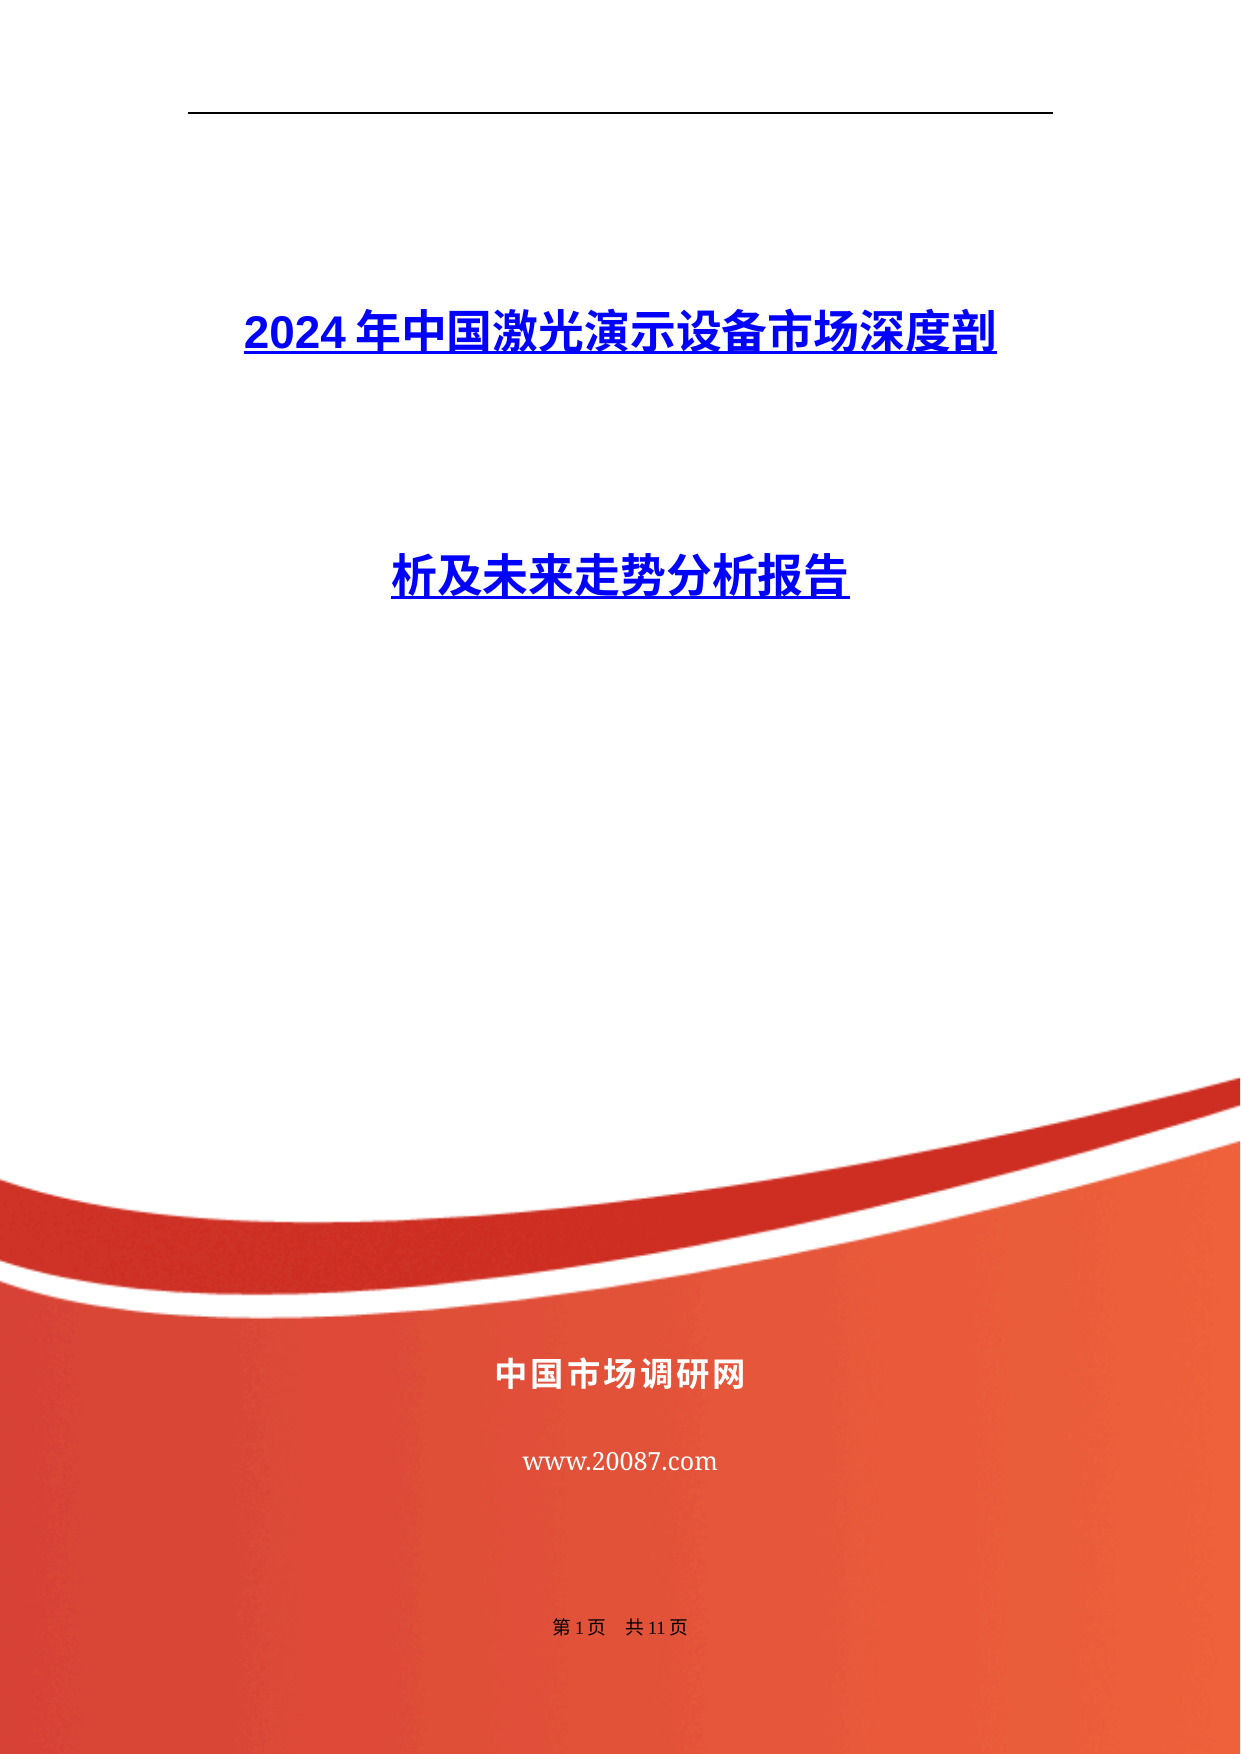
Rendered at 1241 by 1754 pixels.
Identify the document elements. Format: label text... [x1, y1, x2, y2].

text www.20087.com [187, 1428, 1053, 1493]
picture [0, 1006, 1241, 1754]
table_header 2024年中国激光演示设备市场深度剖析及未来走势分析报告 [188, 207, 1053, 773]
subtitle 中国市场调研网 [187, 1339, 1053, 1404]
